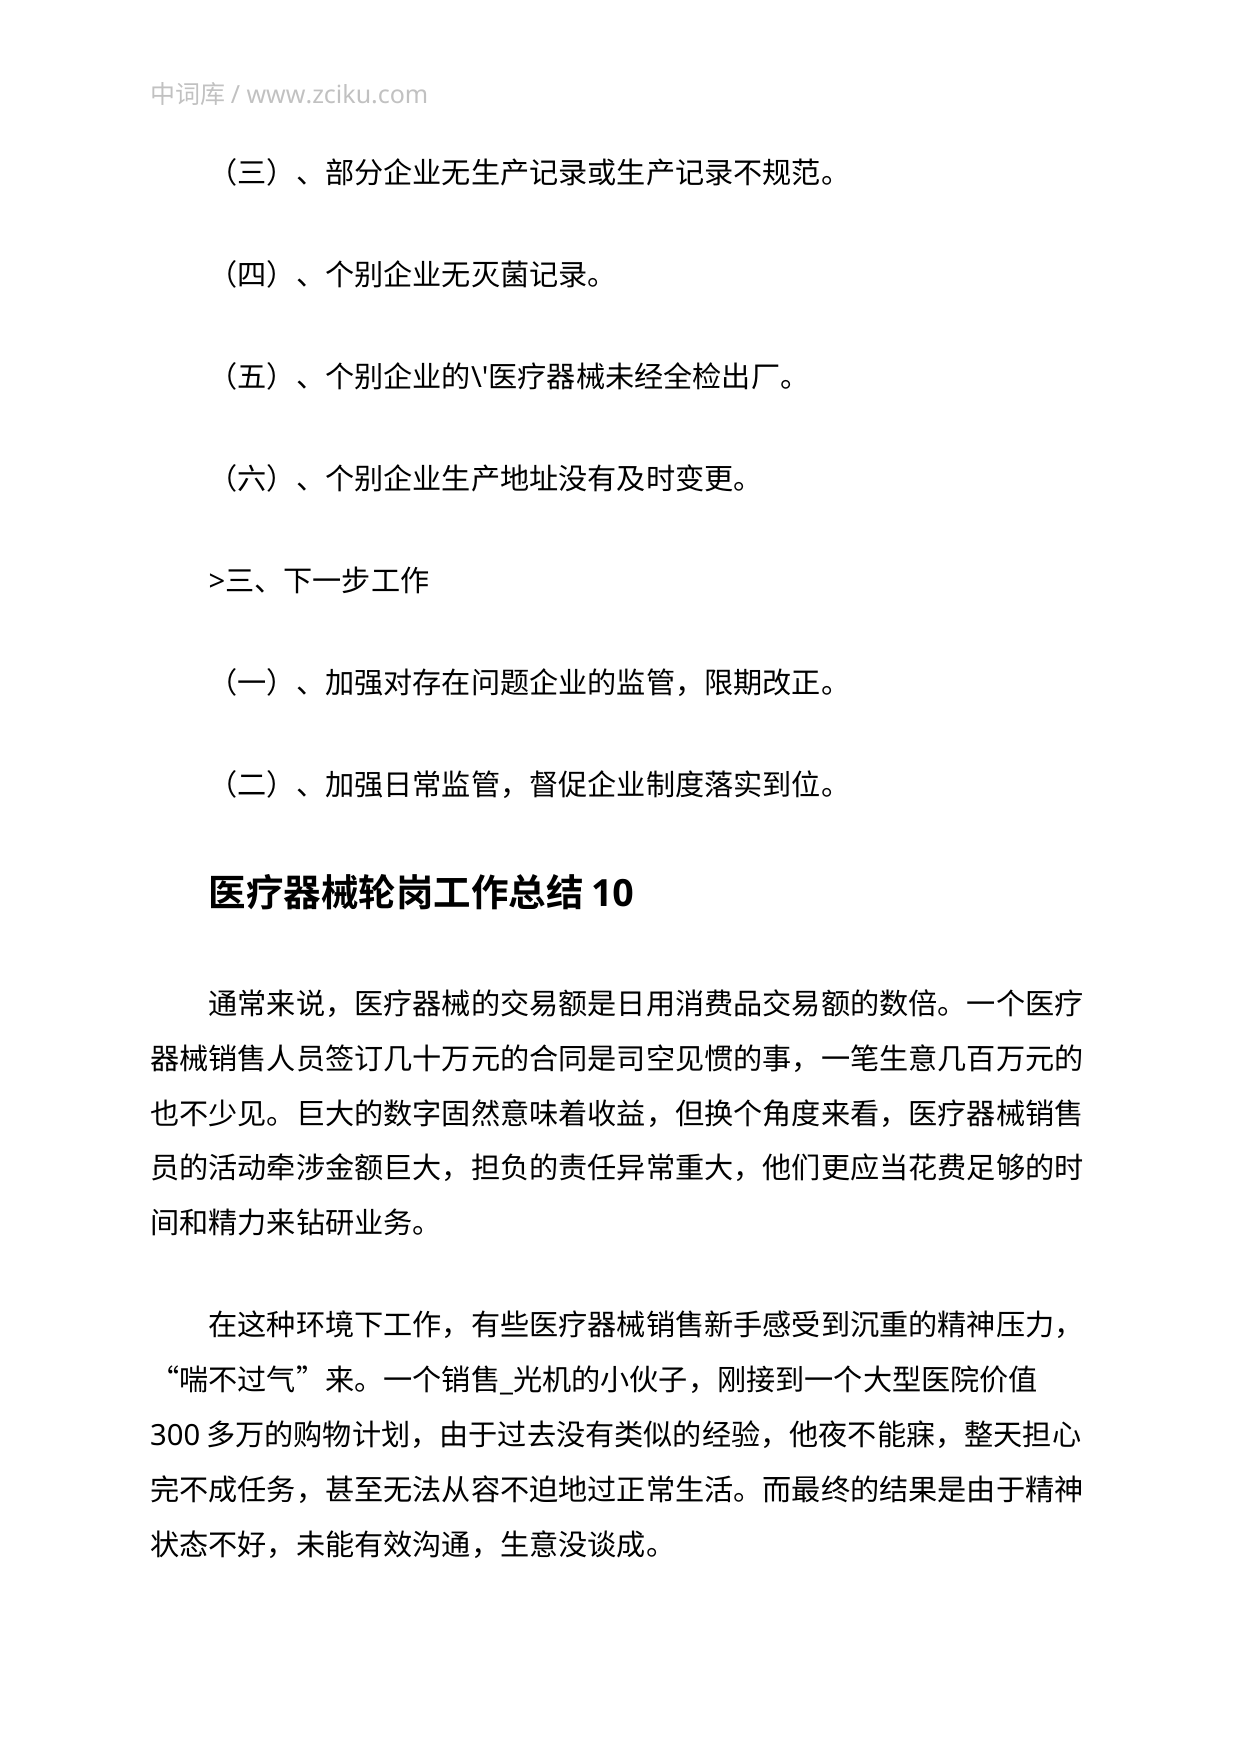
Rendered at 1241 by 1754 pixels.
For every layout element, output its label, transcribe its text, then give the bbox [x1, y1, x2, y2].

text 医疗器械轮岗工作总结10 [150, 863, 1090, 917]
text （一）、加强对存在问题企业的监管，限期改正。 [150, 659, 1090, 702]
text （四）、个别企业无灭菌记录。 [150, 252, 1090, 294]
text 通常来说，医疗器械的交易额是日用消费品交易额的数倍。一个医疗器械销售人员签订几十万元的合同是司空见惯的事，一笔生意几百万元的也不少见。巨大的数字固然意味着收益，但换个角度来看，医疗器械销售员的活动牵涉金额巨大，担负的责任异常重大，他们更应当花费足够的时间和精力来钻研业务。 [150, 980, 1090, 1242]
text （三）、部分企业无生产记录或生产记录不规范。 [150, 150, 1090, 192]
text >三、下一步工作 [150, 557, 1090, 600]
text （六）、个别企业生产地址没有及时变更。 [150, 456, 1090, 498]
text （五）、个别企业的\'医疗器械未经全检出厂。 [150, 353, 1090, 396]
text （二）、加强日常监管，督促企业制度落实到位。 [150, 761, 1090, 803]
text 在这种环境下工作，有些医疗器械销售新手感受到沉重的精神压力，“喘不过气”来。一个销售_光机的小伙子，刚接到一个大型医院价值300多万的购物计划，由于过去没有类似的经验，他夜不能寐，整天担心完不成任务，甚至无法从容不迫地过正常生活。而最终的结果是由于精神状态不好，未能有效沟通，生意没谈成。 [150, 1302, 1090, 1564]
